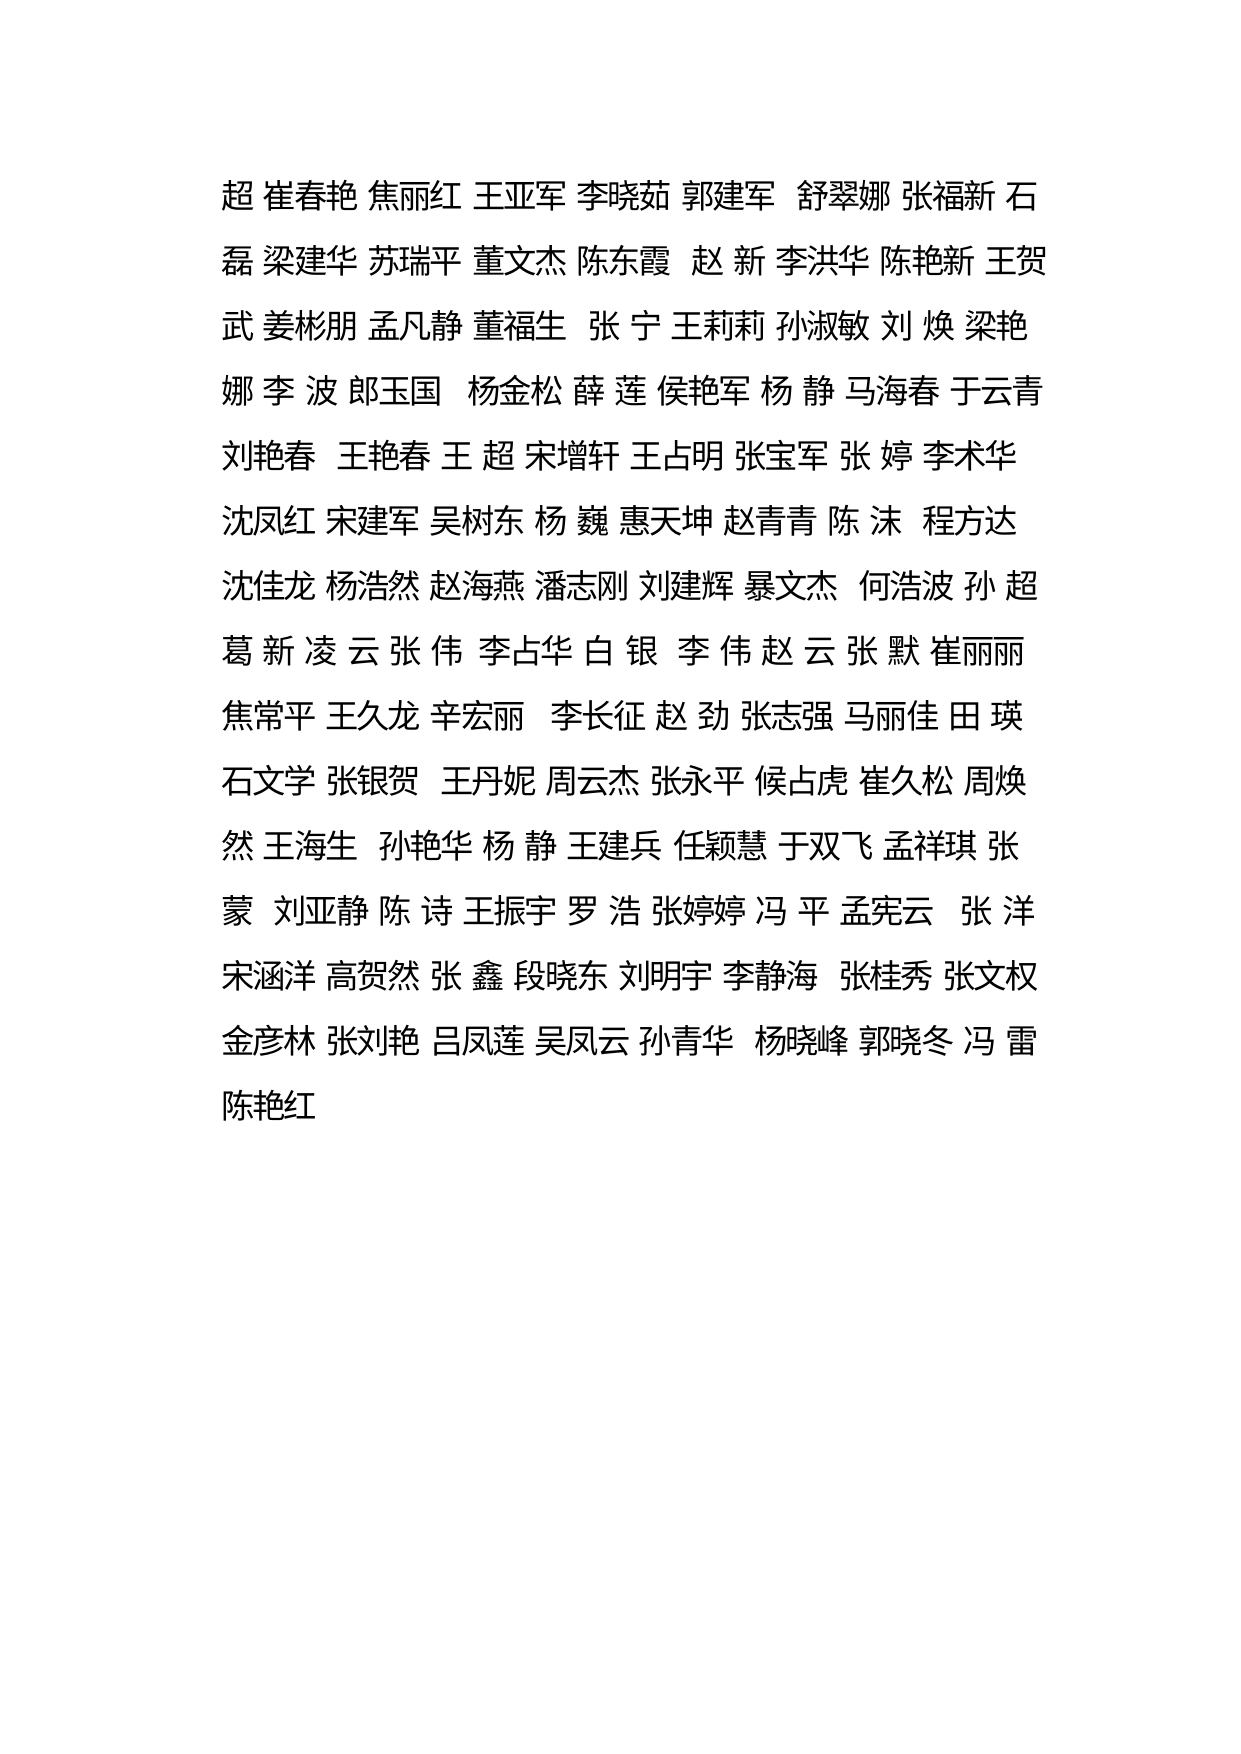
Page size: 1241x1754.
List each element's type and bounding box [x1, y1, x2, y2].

text [221, 162, 1053, 1137]
